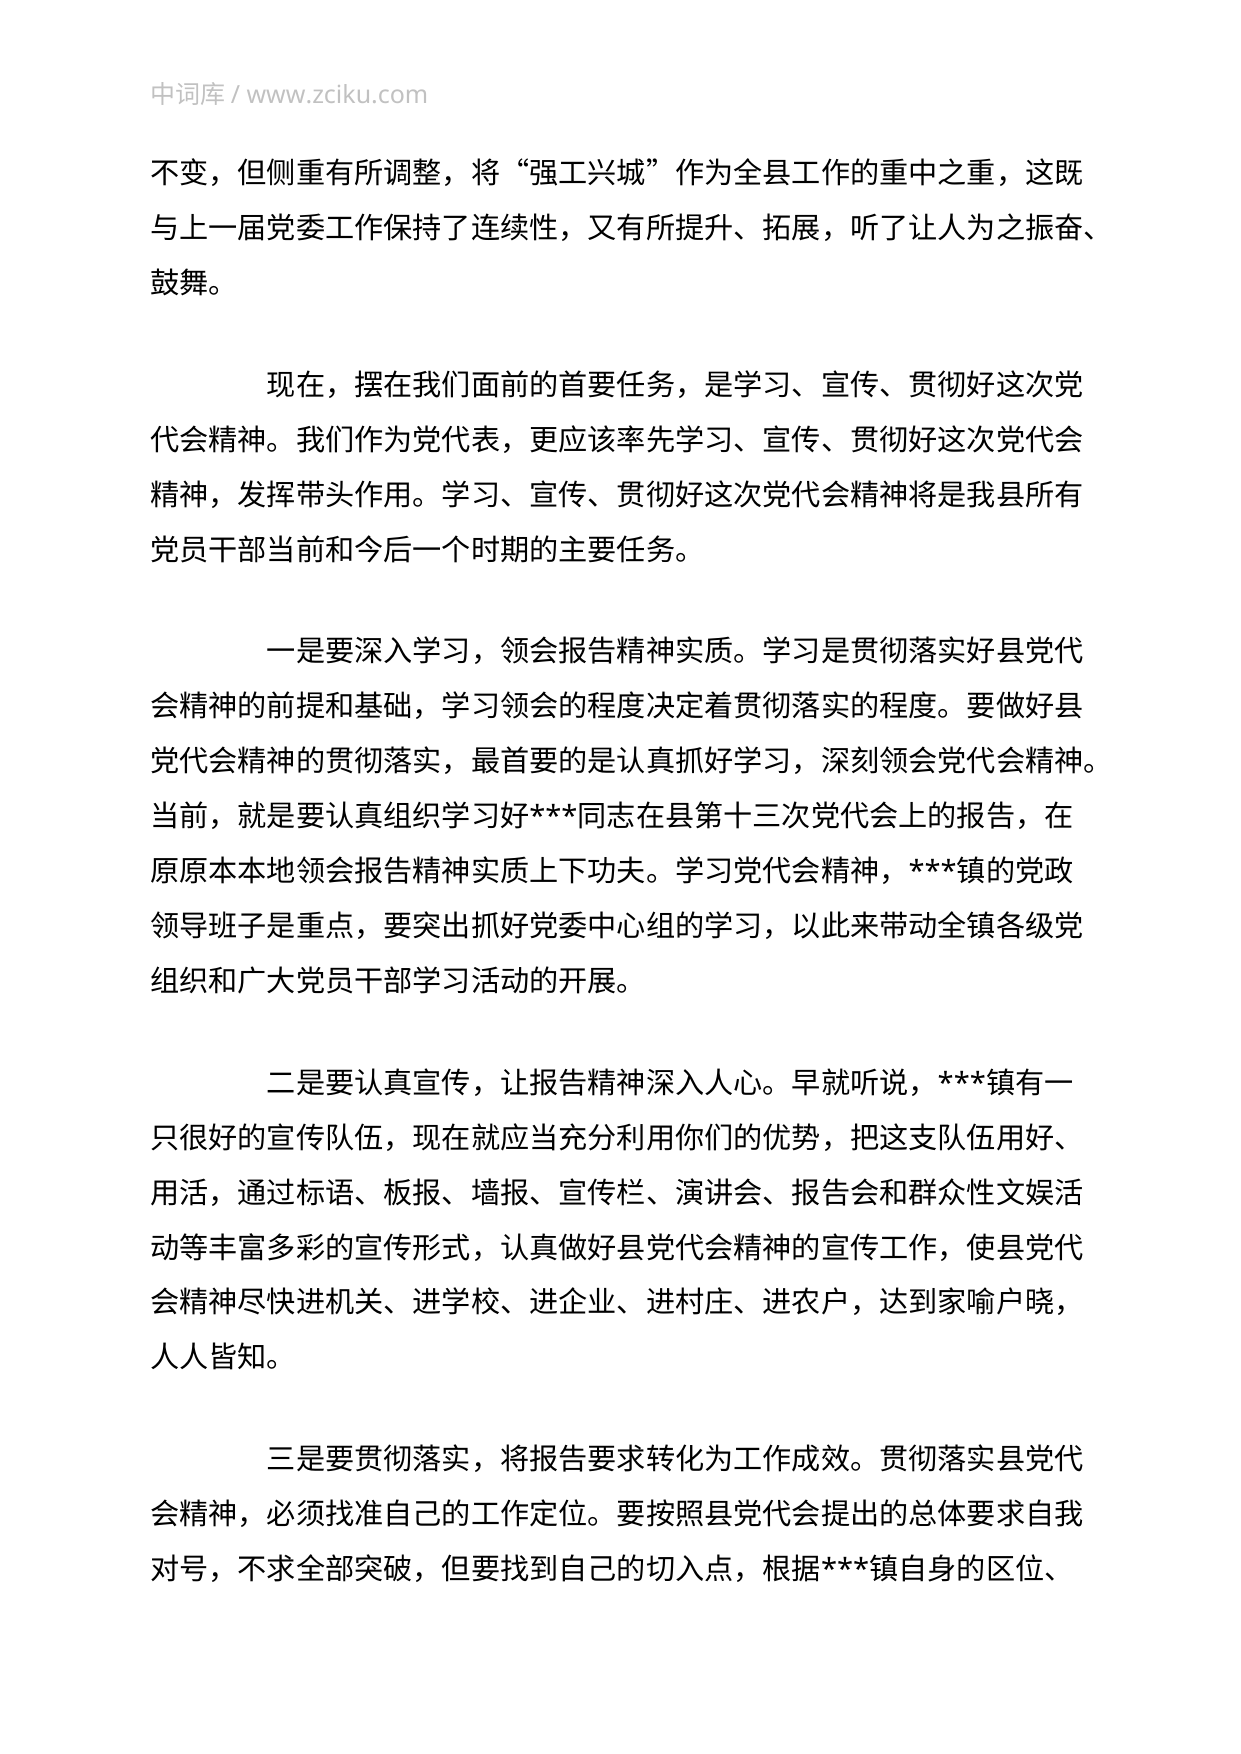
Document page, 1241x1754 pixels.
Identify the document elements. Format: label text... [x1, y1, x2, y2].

text 二是要认真宣传，让报告精神深入人心。早就听说，***镇有一只很好的宣传队伍，现在就应当充分利用你们的优势，把这支队伍用好、用活，通过标语、板报、墙报、宣传栏、演讲会、报告会和群众性文娱活动等丰富多彩的宣传形式，认真做好县党代会精神的宣传工作，使县党代会精神尽快进机关、进学校、进企业、进村庄、进农户，达到家喻户晓，人人皆知。 [150, 1059, 1090, 1376]
text 一是要深入学习，领会报告精神实质。学习是贯彻落实好县党代会精神的前提和基础，学习领会的程度决定着贯彻落实的程度。要做好县党代会精神的贯彻落实，最首要的是认真抓好学习，深刻领会党代会精神。当前，就是要认真组织学习好***同志在县第十三次党代会上的报告，在原原本本地领会报告精神实质上下功夫。学习党代会精神，***镇的党政领导班子是重点，要突出抓好党委中心组的学习，以此来带动全镇各级党组织和广大党员干部学习活动的开展。 [150, 628, 1090, 1000]
text 现在，摆在我们面前的首要任务，是学习、宣传、贯彻好这次党代会精神。我们作为党代表，更应该率先学习、宣传、贯彻好这次党代会精神，发挥带头作用。学习、宣传、贯彻好这次党代会精神将是我县所有党员干部当前和今后一个时期的主要任务。 [150, 362, 1090, 568]
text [150, 150, 1090, 302]
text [150, 1436, 1090, 1588]
